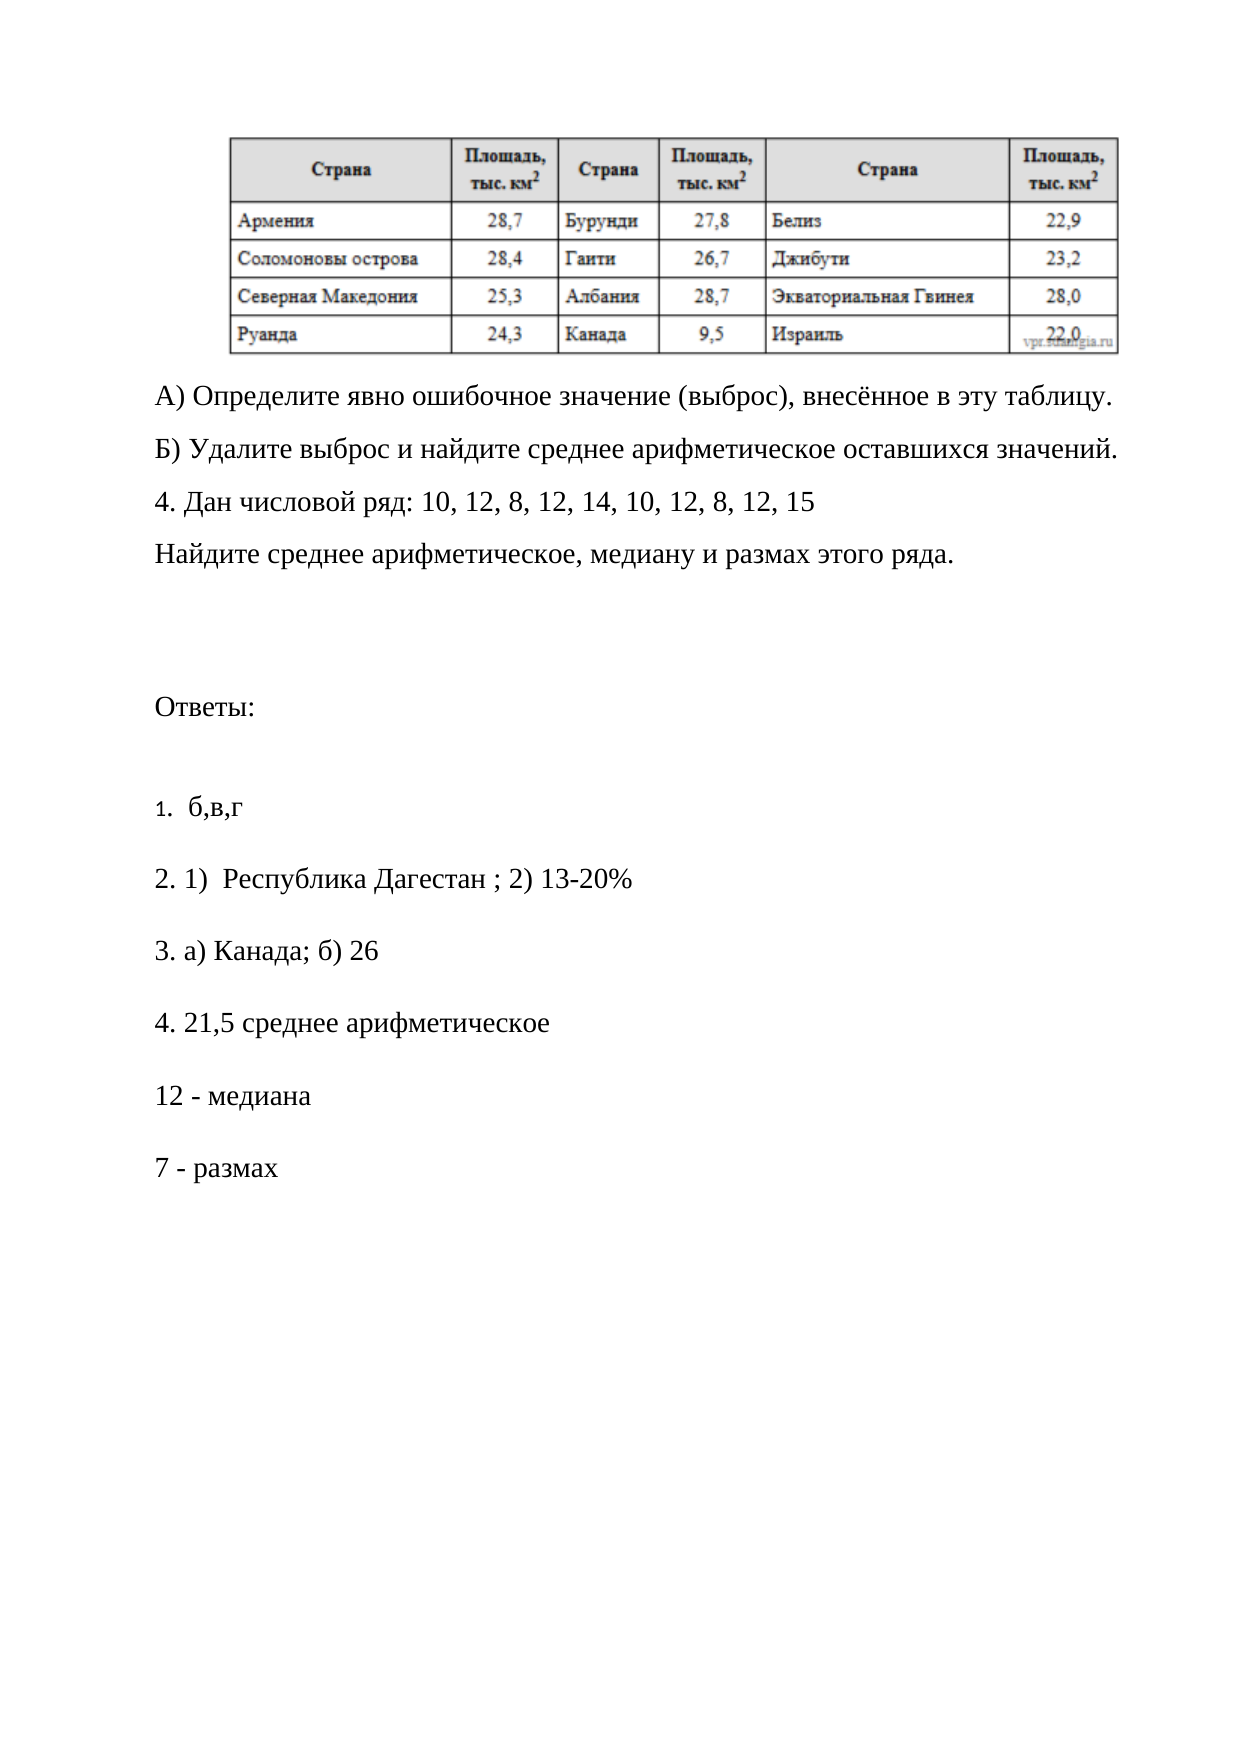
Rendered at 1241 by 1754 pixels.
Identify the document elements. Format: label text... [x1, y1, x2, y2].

picture [191, 122, 1167, 360]
text 4. Дан числовой ряд: 10, 12, 8, 12, 14, 10, 12, 8, 12, 15 [154, 484, 1177, 517]
text Б) Удалите выброс и найдите среднее арифметическое оставшихся значений. [154, 431, 1177, 464]
text 1. б,в,г [154, 789, 1177, 822]
text Найдите среднее арифметическое, медиану и размах этого ряда. [154, 537, 1177, 570]
text 2. 1) Республика Дагестан ; 2) 13-20% [154, 861, 1177, 894]
text 3. а) Канада; б) 26 [154, 933, 1177, 967]
text 4. 21,5 среднее арифметическое [154, 1006, 1177, 1039]
text 12 - медиана [154, 1078, 1177, 1111]
text А) Определите явно ошибочное значение (выброс), внесённое в эту таблицу. [154, 378, 1177, 412]
text Ответы: [154, 689, 1177, 723]
text 7 - размах [154, 1150, 1177, 1184]
